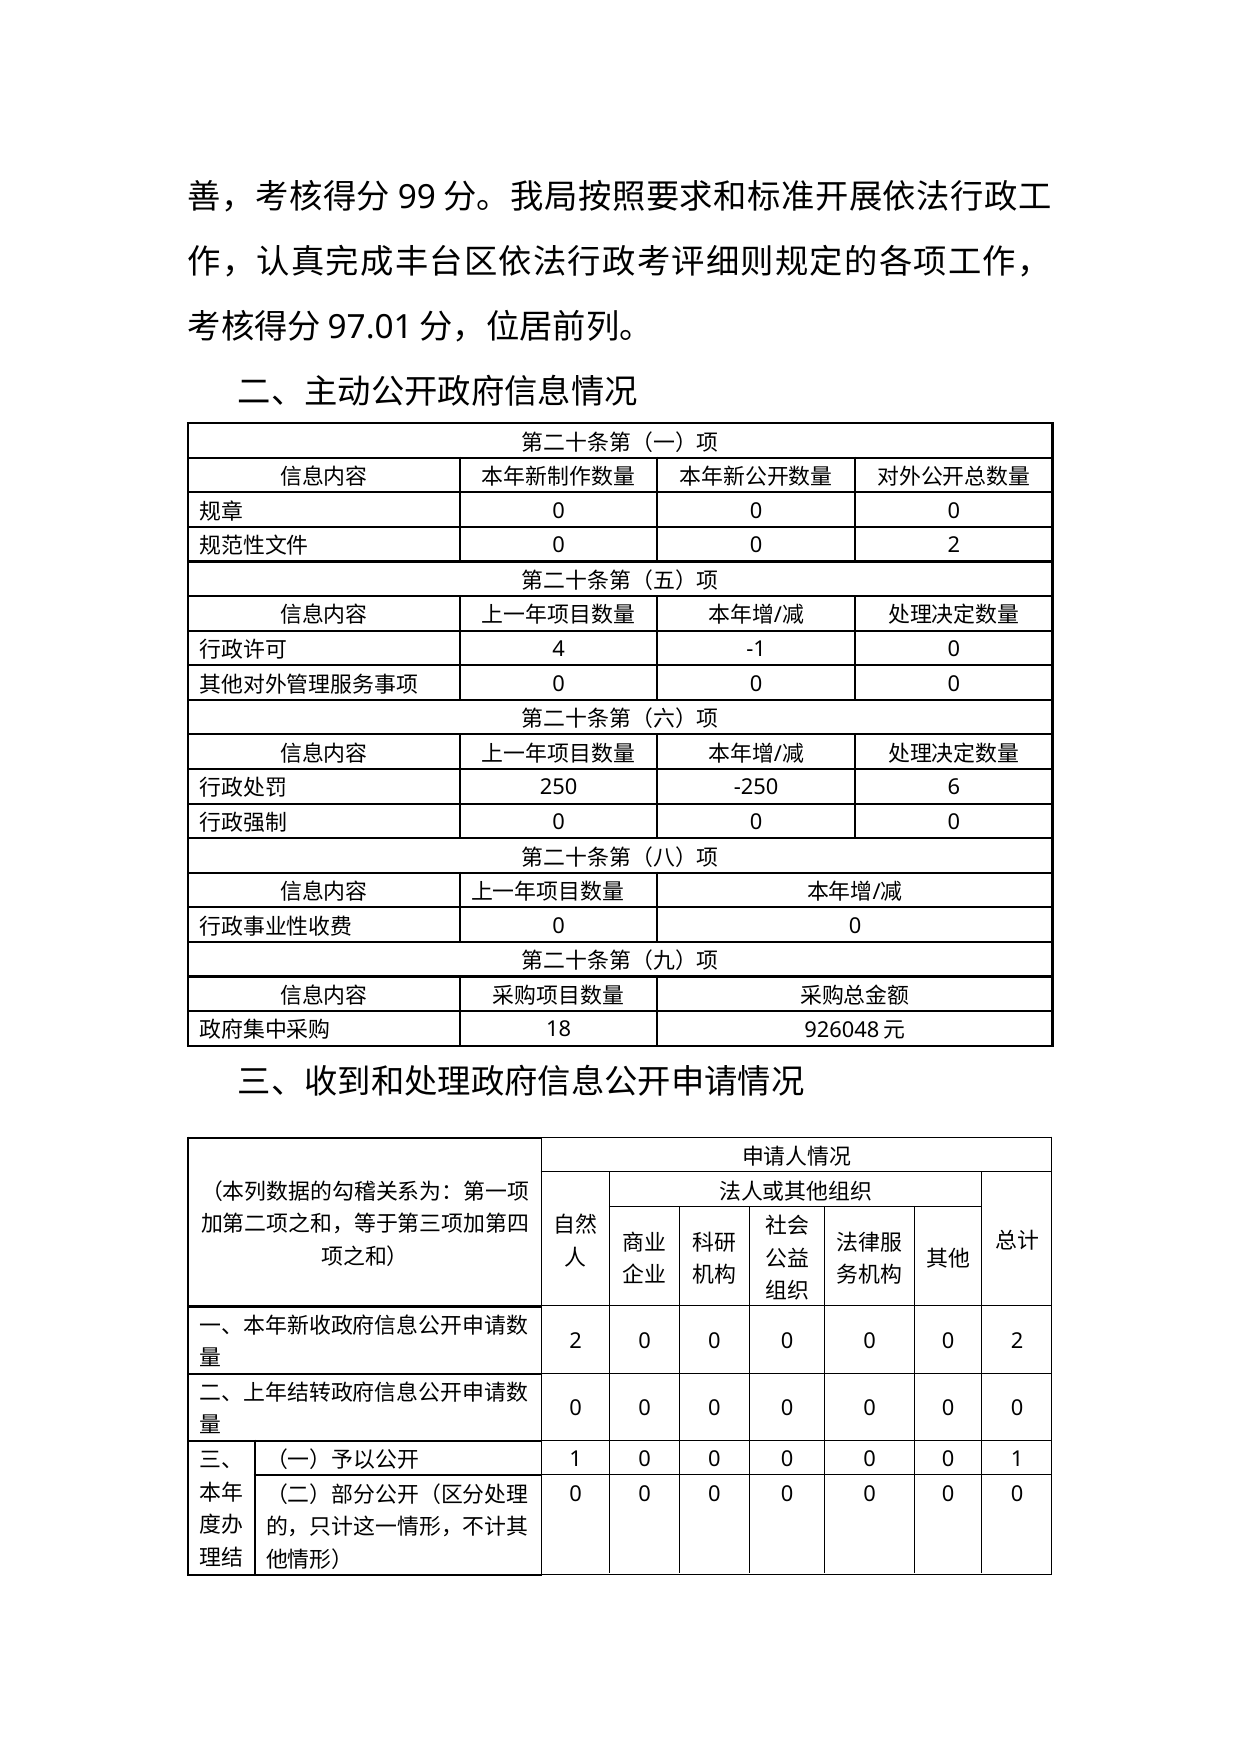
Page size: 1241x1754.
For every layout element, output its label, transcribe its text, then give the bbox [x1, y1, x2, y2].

table_cell 上一年项目数量 [461, 735, 656, 768]
table_cell 0 [680, 1441, 749, 1474]
table_cell 0 [749, 1475, 824, 1574]
table_cell 本年增/减 [658, 735, 854, 768]
table_cell 0 [461, 908, 656, 941]
table_cell 行政强制 [189, 805, 459, 837]
table_cell 行政事业性收费 [189, 908, 459, 941]
table_cell 总计 [982, 1172, 1051, 1305]
table_cell 信息内容 [189, 874, 459, 906]
table_cell 0 [461, 666, 656, 699]
table_cell 4 [461, 632, 656, 664]
table_cell 一、本年新收政府信息公开申请数量 [189, 1308, 541, 1372]
table_cell 0 [658, 805, 854, 837]
table_cell 0 [856, 666, 1051, 699]
table_cell 0 [856, 805, 1051, 837]
table_cell （二）部分公开（区分处理的，只计这一情形，不计其他情形） [256, 1476, 541, 1574]
table_cell 0 [750, 1441, 824, 1474]
table_cell 2 [982, 1306, 1051, 1372]
table_cell 处理决定数量 [856, 597, 1051, 629]
table_cell 本年新制作数量 [461, 459, 656, 491]
table_cell 0 [915, 1306, 981, 1372]
table_cell 第二十条第（九）项 [189, 943, 1051, 975]
table_cell 18 [461, 1012, 656, 1044]
table_cell 二、上年结转政府信息公开申请数量 [189, 1375, 541, 1439]
table_cell 6 [856, 770, 1051, 802]
table_cell 0 [856, 493, 1051, 526]
table_cell 0 [982, 1475, 1051, 1574]
table_cell 采购项目数量 [461, 978, 656, 1010]
table_cell 2 [856, 528, 1051, 560]
table_cell 信息内容 [189, 597, 459, 629]
table_cell 规章 [189, 493, 459, 526]
table_header 第二十条第（一）项 [189, 424, 1051, 457]
table_cell 0 [610, 1306, 679, 1372]
table_cell 上一年项目数量 [461, 874, 656, 906]
table_cell 0 [461, 805, 656, 837]
table_cell -250 [658, 770, 854, 802]
text 三、收到和处理政府信息公开申请情况 [187, 1047, 1053, 1112]
table_cell 采购总金额 [658, 978, 1051, 1010]
table_cell 信息内容 [189, 978, 459, 1010]
table_cell 2 [542, 1306, 609, 1372]
table_cell 0 [610, 1441, 679, 1474]
table_cell 0 [658, 666, 854, 699]
table_cell 法律服务机构 [825, 1207, 914, 1305]
table_cell 0 [680, 1374, 749, 1439]
table_cell 926048元 [658, 1012, 1051, 1044]
table_cell 0 [915, 1441, 981, 1474]
table_cell 其他 [915, 1207, 981, 1305]
table_cell 0 [542, 1475, 609, 1574]
table_cell 自然人 [542, 1172, 609, 1305]
table_cell 0 [750, 1374, 824, 1439]
table_cell 第二十条第（五）项 [189, 563, 1051, 595]
table_cell 法人或其他组织 [610, 1172, 981, 1206]
table_cell 250 [461, 770, 656, 802]
table_cell 行政处罚 [189, 770, 459, 802]
table_cell 本年新公开数量 [658, 459, 854, 491]
table_cell 0 [658, 528, 854, 560]
table_cell 行政许可 [189, 632, 459, 664]
table_cell 0 [825, 1306, 914, 1372]
table_cell 0 [982, 1374, 1051, 1439]
table_cell 处理决定数量 [856, 735, 1051, 768]
table_cell 0 [609, 1475, 679, 1574]
table_cell 0 [856, 632, 1051, 664]
table_cell 本年增/减 [658, 597, 854, 629]
table_cell 0 [610, 1374, 679, 1439]
table_cell 0 [461, 528, 656, 560]
table_cell 第二十条第（八）项 [189, 839, 1051, 872]
table_cell 0 [658, 908, 1051, 941]
text 二、主动公开政府信息情况 [187, 357, 1053, 422]
table_cell 规范性文件 [189, 528, 459, 560]
table_cell 信息内容 [189, 735, 459, 768]
table_cell 0 [679, 1475, 749, 1574]
table_cell 第二十条第（六）项 [189, 701, 1051, 733]
table_cell 对外公开总数量 [856, 459, 1051, 491]
table_cell 0 [825, 1441, 914, 1474]
table_cell 0 [680, 1306, 749, 1372]
table_cell 本年增/减 [658, 874, 1051, 906]
table_cell 0 [750, 1306, 824, 1372]
table_header 申请人情况 [542, 1138, 1051, 1171]
table_cell -1 [658, 632, 854, 664]
table_cell 科研机构 [680, 1207, 749, 1305]
table_cell 1 [982, 1441, 1051, 1474]
table_cell 0 [461, 493, 656, 526]
table_cell 1 [542, 1441, 609, 1474]
table_cell 政府集中采购 [189, 1012, 459, 1044]
table_cell 0 [542, 1374, 609, 1439]
table_cell 0 [915, 1374, 981, 1439]
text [187, 162, 1053, 357]
table_cell 三、本年度办理结果 [189, 1442, 254, 1574]
table_cell 0 [914, 1475, 982, 1574]
table_cell 信息内容 [189, 459, 459, 491]
table_header （本列数据的勾稽关系为：第一项加第二项之和，等于第三项加第四项之和） [189, 1139, 541, 1305]
table_cell 社会公益组织 [750, 1207, 824, 1305]
table_cell 其他对外管理服务事项 [189, 666, 459, 699]
table_cell 上一年项目数量 [461, 597, 656, 629]
table_cell 0 [658, 493, 854, 526]
table_cell （一）予以公开 [256, 1442, 541, 1474]
table_cell 商业企业 [610, 1207, 679, 1305]
table_cell 0 [825, 1475, 914, 1574]
table_cell 0 [825, 1374, 914, 1439]
